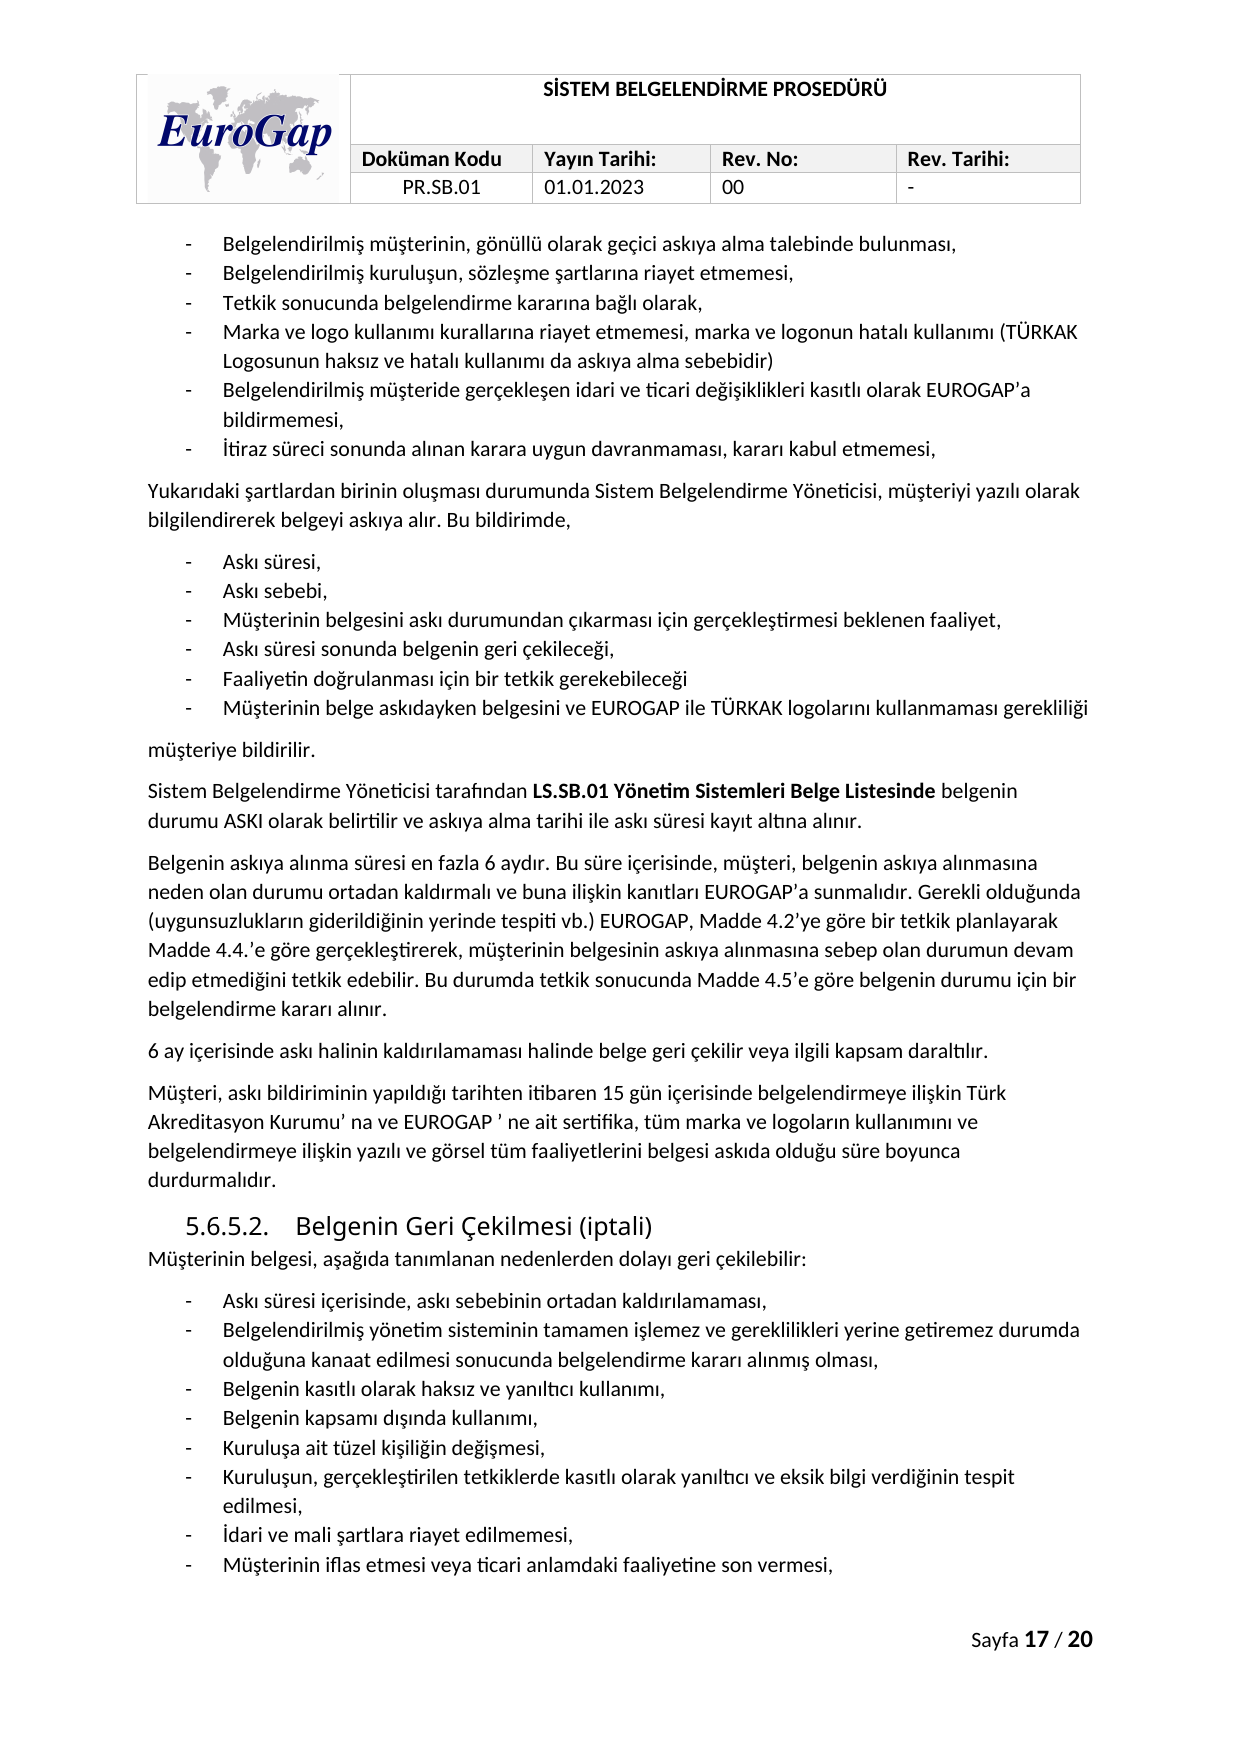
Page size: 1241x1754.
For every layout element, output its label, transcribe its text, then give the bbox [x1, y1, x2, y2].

list Belgelendirilmiş müşteride gerçekleşen idari ve ticari değişiklikleri kasıtlı olarak EUROGAP’a bildirmemesi, [185, 376, 1093, 432]
text Belgenin askıya alınma süresi en fazla 6 aydır. Bu süre içerisinde, müşteri, belgenin askıya alınmasına neden olan durumu ortadan kaldırmalı ve buna ilişkin kanıtları EUROGAP’a sunmalıdır. Gerekli olduğunda (uygunsuzlukların giderildiğinin yerinde tespiti vb.) EUROGAP, Madde 4.2’ye göre bir tetkik planlayarak Madde 4.4.’e göre gerçekleştirerek, müşterinin belgesinin askıya alınmasına sebep olan durumun devam edip etmediğini tetkik edebilir. Bu durumda tetkik sonucunda Madde 4.5’e göre belgenin durumu için bir belgelendirme kararı alınır. [148, 849, 1093, 1022]
list Askı süresi içerisinde, askı sebebinin ortadan kaldırılamaması, [185, 1287, 1093, 1314]
list Müşterinin belge askıdayken belgesini ve EUROGAP ile TÜRKAK logolarını kullanmaması gerekliliği [185, 694, 1093, 721]
text 6 ay içerisinde askı halinin kaldırılamaması halinde belge geri çekilir veya ilgili kapsam daraltılır. [148, 1037, 1093, 1063]
picture [147, 74, 339, 203]
list Belgelendirilmiş müşterinin, gönüllü olarak geçici askıya alma talebinde bulunması, [185, 230, 1093, 257]
subtitle Belgenin Geri Çekilmesi (iptali) [185, 1208, 1093, 1242]
list Askı sebebi, [185, 577, 1093, 604]
text Müşterinin belgesi, aşağıda tanımlanan nedenlerden dolayı geri çekilebilir: [148, 1246, 1093, 1272]
text Yukarıdaki şartlardan birinin oluşması durumunda Sistem Belgelendirme Yöneticisi, müşteriyi yazılı olarak bilgilendirerek belgeyi askıya alır. Bu bildirimde, [148, 477, 1093, 533]
text müşteriye bildirilir. [148, 736, 1093, 763]
list İdari ve mali şartlara riayet edilmemesi, [185, 1522, 1093, 1548]
text Sistem Belgelendirme Yöneticisi tarafından LS.SB.01 Yönetim Sistemleri Belge Listesinde belgenin durumu ASKI olarak belirtilir ve askıya alma tarihi ile askı süresi kayıt altına alınır. [148, 778, 1093, 834]
list Kuruluşun, gerçekleştirilen tetkiklerde kasıtlı olarak yanıltıcı ve eksik bilgi verdiğinin tespit edilmesi, [185, 1463, 1093, 1519]
list Müşterinin belgesini askı durumundan çıkarması için gerçekleştirmesi beklenen faaliyet, [185, 606, 1093, 633]
list Askı süresi, [185, 548, 1093, 574]
list Belgenin kapsamı dışında kullanımı, [185, 1404, 1093, 1431]
list Belgenin kasıtlı olarak haksız ve yanıltıcı kullanımı, [185, 1375, 1093, 1402]
list Askı süresi sonunda belgenin geri çekileceği, [185, 636, 1093, 662]
list Belgelendirilmiş kuruluşun, sözleşme şartlarına riayet etmemesi, [185, 259, 1093, 286]
list Tetkik sonucunda belgelendirme kararına bağlı olarak, [185, 289, 1093, 315]
text Müşteri, askı bildiriminin yapıldığı tarihten itibaren 15 gün içerisinde belgelendirmeye ilişkin Türk Akreditasyon Kurumu’ na ve EUROGAP ’ ne ait sertifika, tüm marka ve logoların kullanımını ve belgelendirmeye ilişkin yazılı ve görsel tüm faaliyetlerini belgesi askıda olduğu süre boyunca durdurmalıdır. [148, 1079, 1093, 1193]
list Belgelendirilmiş yönetim sisteminin tamamen işlemez ve gereklilikleri yerine getiremez durumda olduğuna kanaat edilmesi sonucunda belgelendirme kararı alınmış olması, [185, 1317, 1093, 1373]
list Marka ve logo kullanımı kurallarına riayet etmemesi, marka ve logonun hatalı kullanımı (TÜRKAK Logosunun haksız ve hatalı kullanımı da askıya alma sebebidir) [185, 318, 1093, 374]
list İtiraz süreci sonunda alınan karara uygun davranmaması, kararı kabul etmemesi, [185, 435, 1093, 462]
list Müşterinin iflas etmesi veya ticari anlamdaki faaliyetine son vermesi, [185, 1551, 1093, 1577]
list Faaliyetin doğrulanması için bir tetkik gerekebileceği [185, 665, 1093, 692]
list Kuruluşa ait tüzel kişiliğin değişmesi, [185, 1434, 1093, 1460]
